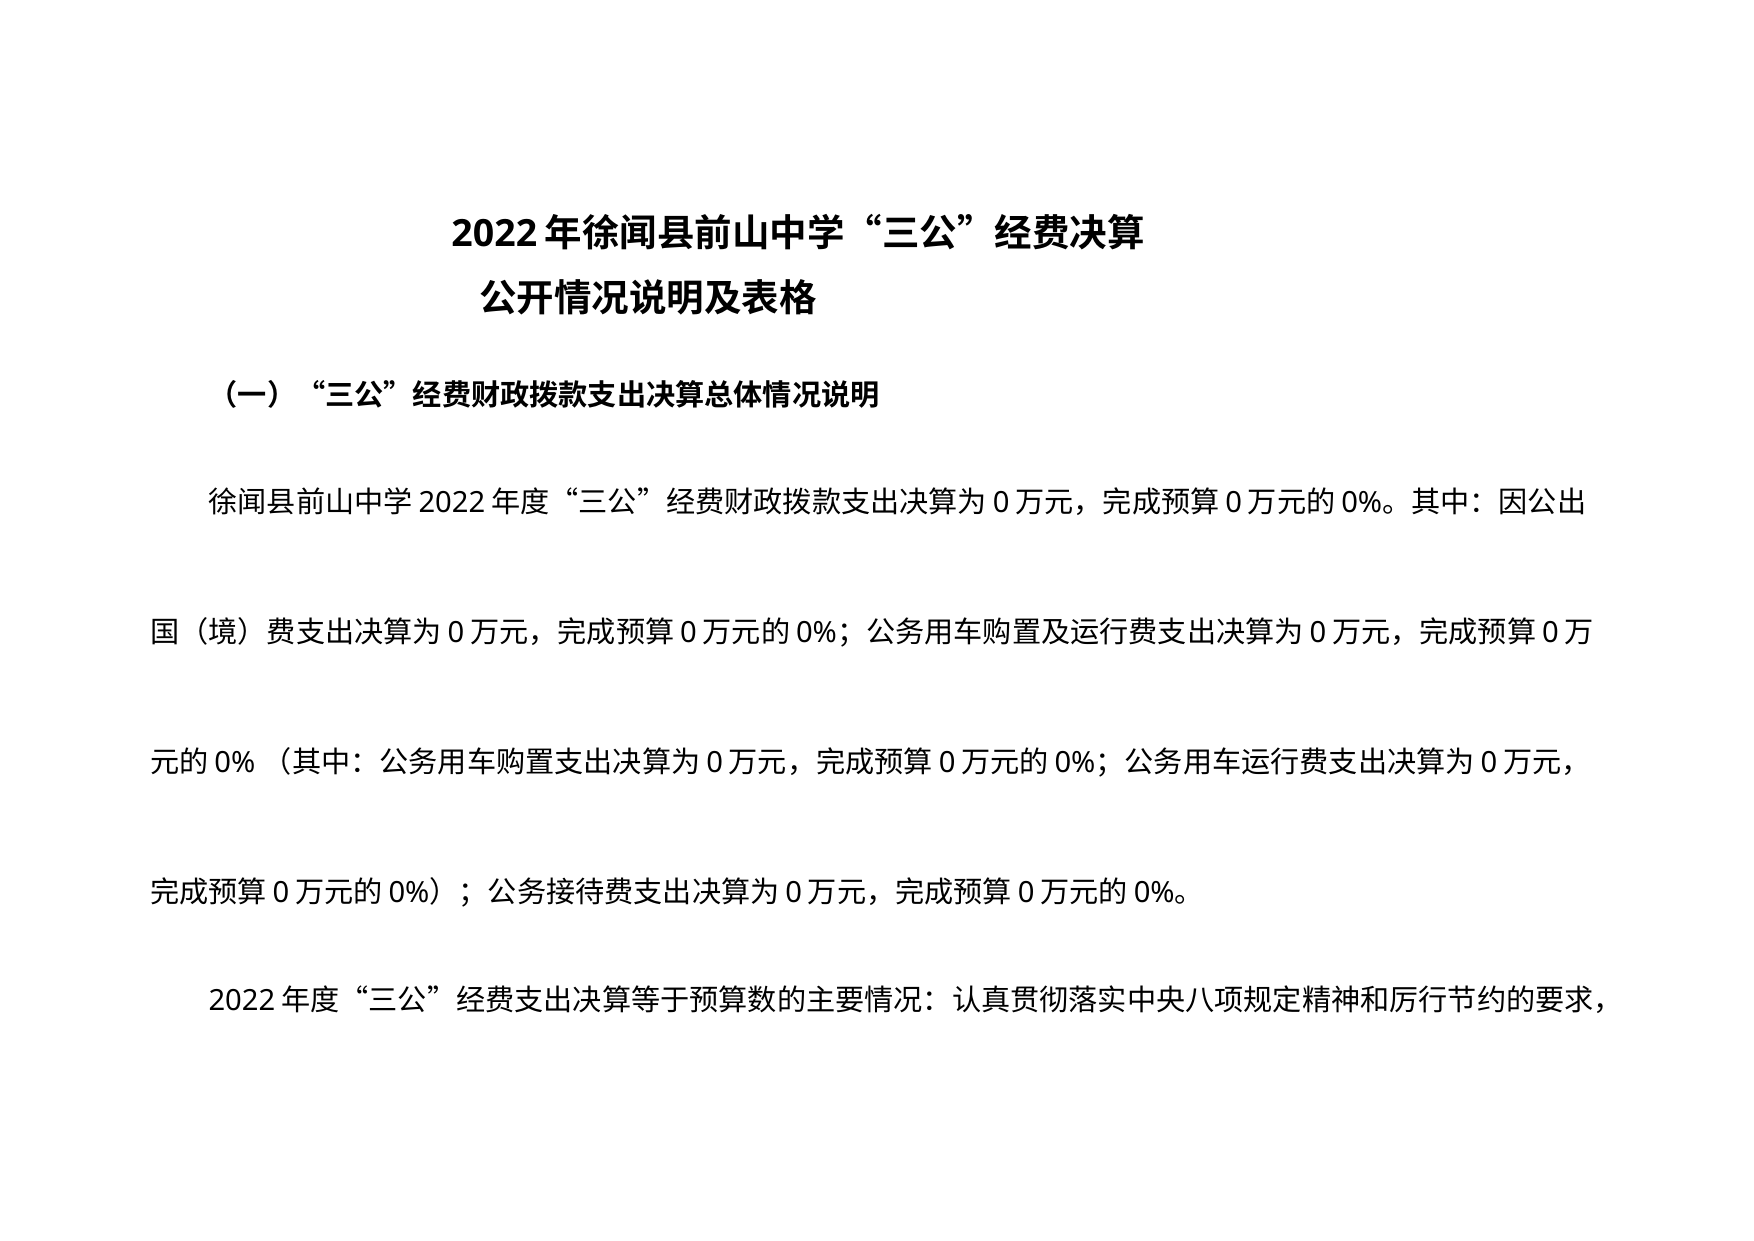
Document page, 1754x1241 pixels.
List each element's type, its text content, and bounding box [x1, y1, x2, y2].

text （一）“三公”经费财政拨款支出决算总体情况说明 [150, 360, 1604, 425]
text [150, 965, 1604, 1030]
text 徐闻县前山中学2022年度“三公”经费财政拨款支出决算为0万元，完成预算0万元的0%。其中：因公出国（境）费支出决算为0万元，完成预算0万元的0%；公务用车购置及运行费支出决算为0万元，完成预算0万元的0% （其中：公务用车购置支出决算为0万元，完成预算0万元的0%；公务用车运行费支出决算为0万元，完成预算0万元的0%）；公务接待费支出决算为0万元，完成预算0万元的0%。 [150, 467, 1604, 922]
text 公开情况说明及表格 [150, 263, 1604, 328]
text 2022年徐闻县前山中学“三公”经费决算 [150, 198, 1604, 263]
